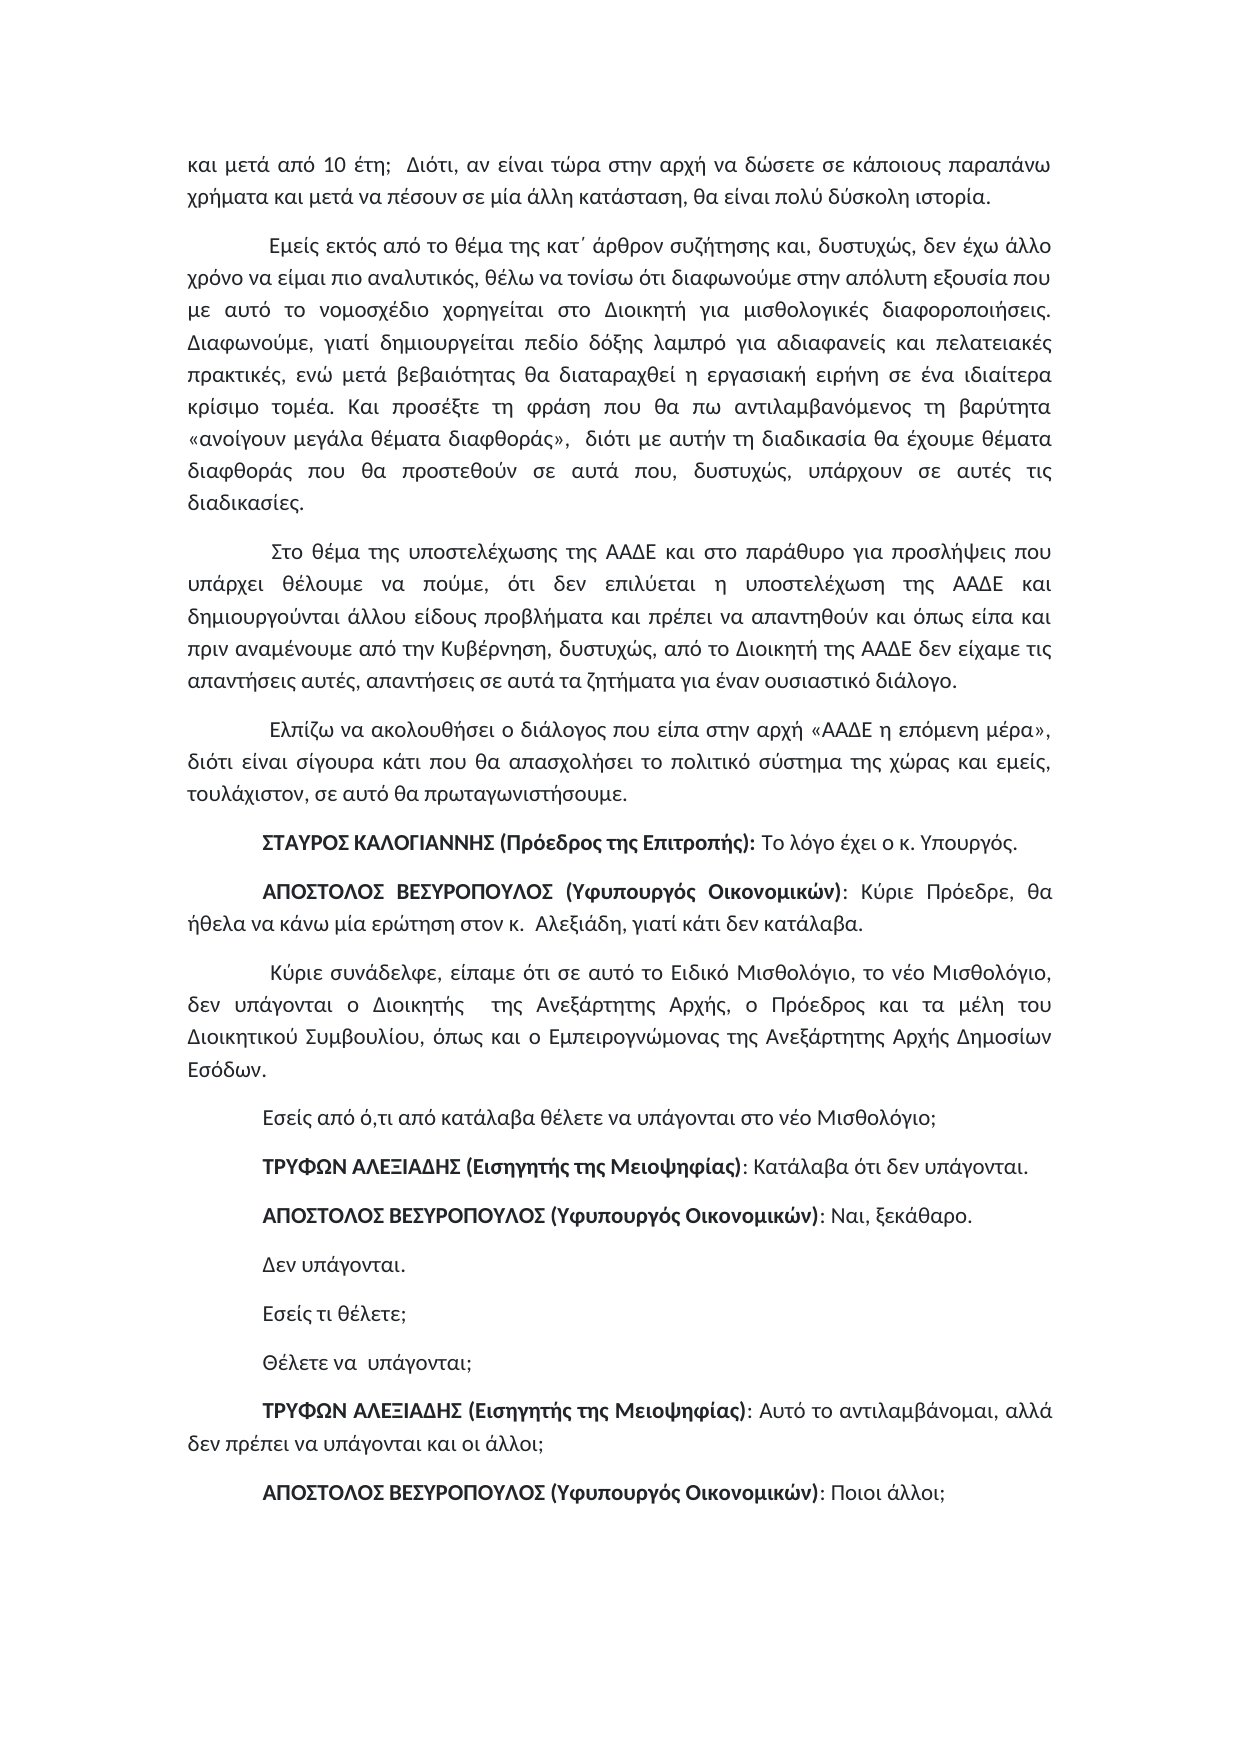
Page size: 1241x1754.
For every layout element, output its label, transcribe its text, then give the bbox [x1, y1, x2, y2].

text ΤΡΥΦΩΝ ΑΛΕΞΙΑΔΗΣ (Εισηγητής της Μειοψηφίας): Κατάλαβα ότι δεν υπάγονται. [187, 1152, 1053, 1180]
text Εσείς τι θέλετε; [187, 1299, 1053, 1327]
text ΑΠΟΣΤΟΛΟΣ ΒΕΣΥΡΟΠΟΥΛΟΣ (Υφυπουργός Οικονομικών): Ποιοι άλλοι; [187, 1478, 1053, 1506]
text ΤΡΥΦΩΝ ΑΛΕΞΙΑΔΗΣ (Εισηγητής της Μειοψηφίας): Αυτό το αντιλαμβάνομαι, αλλά δεν πρέπει να υπάγονται και οι άλλοι; [187, 1397, 1053, 1457]
text Θέλετε να υπάγονται; [187, 1348, 1053, 1376]
text Εμείς εκτός από το θέμα της κατ΄ άρθρον συζήτησης και, δυστυχώς, δεν έχω άλλο χρόνο να είμαι πιο αναλυτικός, θέλω να τονίσω ότι διαφωνούμε στην απόλυτη εξουσία που με αυτό το νομοσχέδιο χορηγείται στο Διοικητή για μισθολογικές διαφοροποιήσεις. Διαφωνούμε, γιατί δημιουργείται πεδίο δόξης λαμπρό για αδιαφανείς και πελατειακές πρακτικές, ενώ μετά βεβαιότητας θα διαταραχθεί η εργασιακή ειρήνη σε ένα ιδιαίτερα κρίσιμο τομέα. Και προσέξτε τη φράση που θα πω αντιλαμβανόμενος τη βαρύτητα «ανοίγουν μεγάλα θέματα διαφθοράς», διότι με αυτήν τη διαδικασία θα έχουμε θέματα διαφθοράς που θα προστεθούν σε αυτά που, δυστυχώς, υπάρχουν σε αυτές τις διαδικασίες. [187, 231, 1053, 517]
text Εσείς από ό,τι από κατάλαβα θέλετε να υπάγονται στο νέο Μισθολόγιο; [187, 1103, 1053, 1132]
text ΣΤΑΥΡΟΣ ΚΑΛΟΓΙΑΝΝΗΣ (Πρόεδρος της Επιτροπής): Το λόγο έχει ο κ. Υπουργός. [187, 828, 1053, 856]
text Ελπίζω να ακολουθήσει ο διάλογος που είπα στην αρχή «ΑΑΔΕ η επόμενη μέρα», διότι είναι σίγουρα κάτι που θα απασχολήσει το πολιτικό σύστημα της χώρας και εμείς, τουλάχιστον, σε αυτό θα πρωταγωνιστήσουμε. [187, 715, 1053, 807]
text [187, 150, 1053, 210]
text Κύριε συνάδελφε, είπαμε ότι σε αυτό το Ειδικό Μισθολόγιο, το νέο Μισθολόγιο, δεν υπάγονται ο Διοικητής της Ανεξάρτητης Αρχής, ο Πρόεδρος και τα μέλη του Διοικητικού Συμβουλίου, όπως και ο Εμπειρογνώμονας της Ανεξάρτητης Αρχής Δημοσίων Εσόδων. [187, 958, 1053, 1083]
text Στο θέμα της υποστελέχωσης της ΑΑΔΕ και στο παράθυρο για προσλήψεις που υπάρχει θέλουμε να πούμε, ότι δεν επιλύεται η υποστελέχωση της ΑΑΔΕ και δημιουργούνται άλλου είδους προβλήματα και πρέπει να απαντηθούν και όπως είπα και πριν αναμένουμε από την Κυβέρνηση, δυστυχώς, από το Διοικητή της ΑΑΔΕ δεν είχαμε τις απαντήσεις αυτές, απαντήσεις σε αυτά τα ζητήματα για έναν ουσιαστικό διάλογο. [187, 537, 1053, 694]
text ΑΠΟΣΤΟΛΟΣ ΒΕΣΥΡΟΠΟΥΛΟΣ (Υφυπουργός Οικονομικών): Ναι, ξεκάθαρο. [187, 1201, 1053, 1229]
text ΑΠΟΣΤΟΛΟΣ ΒΕΣΥΡΟΠΟΥΛΟΣ (Υφυπουργός Οικονομικών): Κύριε Πρόεδρε, θα ήθελα να κάνω μία ερώτηση στον κ. Αλεξιάδη, γιατί κάτι δεν κατάλαβα. [187, 877, 1053, 937]
text Δεν υπάγονται. [187, 1250, 1053, 1278]
